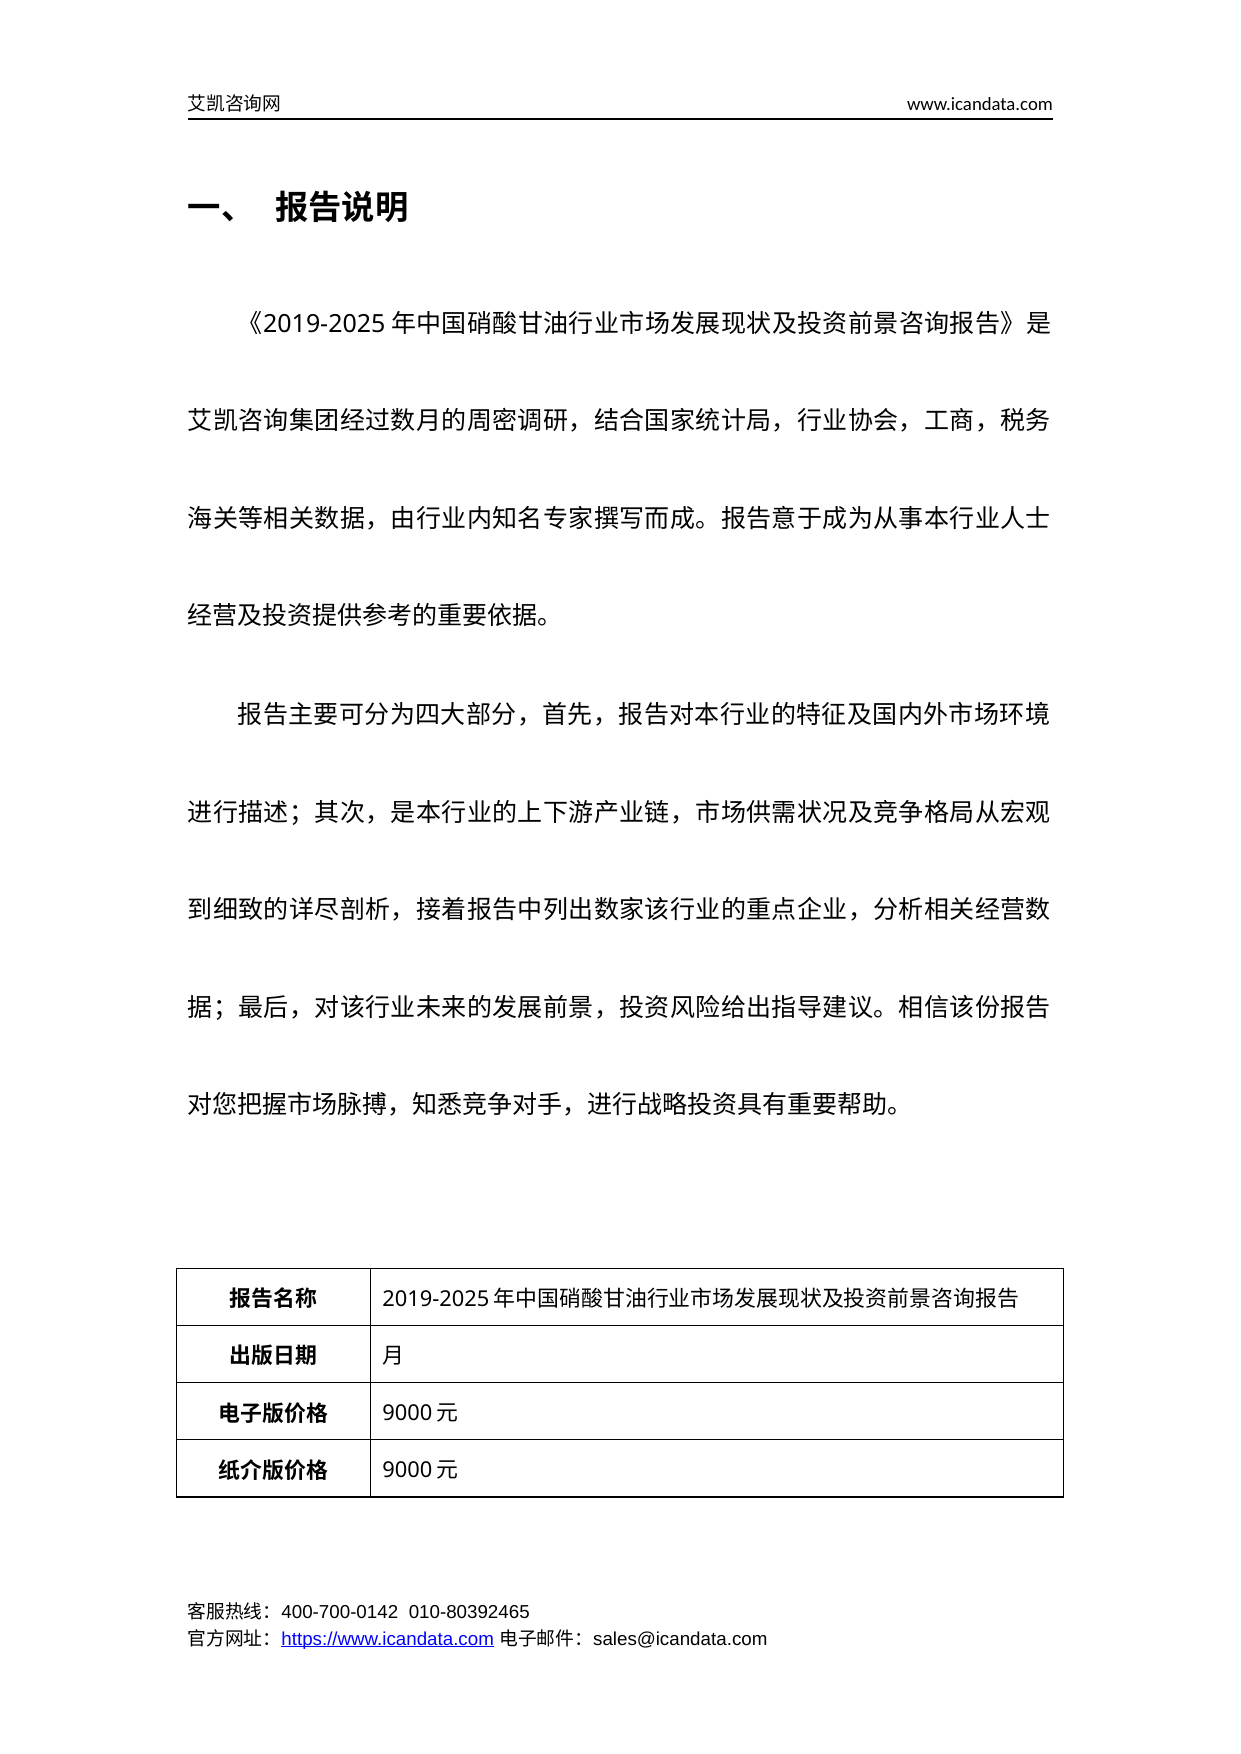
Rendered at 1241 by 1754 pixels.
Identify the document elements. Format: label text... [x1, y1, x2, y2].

table_cell 9000元 [371, 1383, 1063, 1439]
table_cell 9000元 [371, 1440, 1063, 1496]
table_cell 月 [371, 1326, 1063, 1382]
subtitle 报告说明 [187, 172, 1053, 237]
table_header 报告名称 [177, 1269, 370, 1325]
table_cell 电子版价格 [177, 1383, 370, 1439]
text 《2019-2025年中国硝酸甘油行业市场发展现状及投资前景咨询报告》是艾凯咨询集团经过数月的周密调研，结合国家统计局，行业协会，工商，税务海关等相关数据，由行业内知名专家撰写而成。报告意于成为从事本行业人士经营及投资提供参考的重要依据。 [187, 289, 1053, 646]
text 报告主要可分为四大部分，首先，报告对本行业的特征及国内外市场环境进行描述；其次，是本行业的上下游产业链，市场供需状况及竞争格局从宏观到细致的详尽剖析，接着报告中列出数家该行业的重点企业，分析相关经营数据；最后，对该行业未来的发展前景，投资风险给出指导建议。相信该份报告对您把握市场脉搏，知悉竞争对手，进行战略投资具有重要帮助。 [187, 681, 1053, 1136]
table_cell 出版日期 [177, 1326, 370, 1382]
table_cell 纸介版价格 [177, 1440, 370, 1496]
table_header 2019-2025年中国硝酸甘油行业市场发展现状及投资前景咨询报告 [371, 1269, 1063, 1325]
